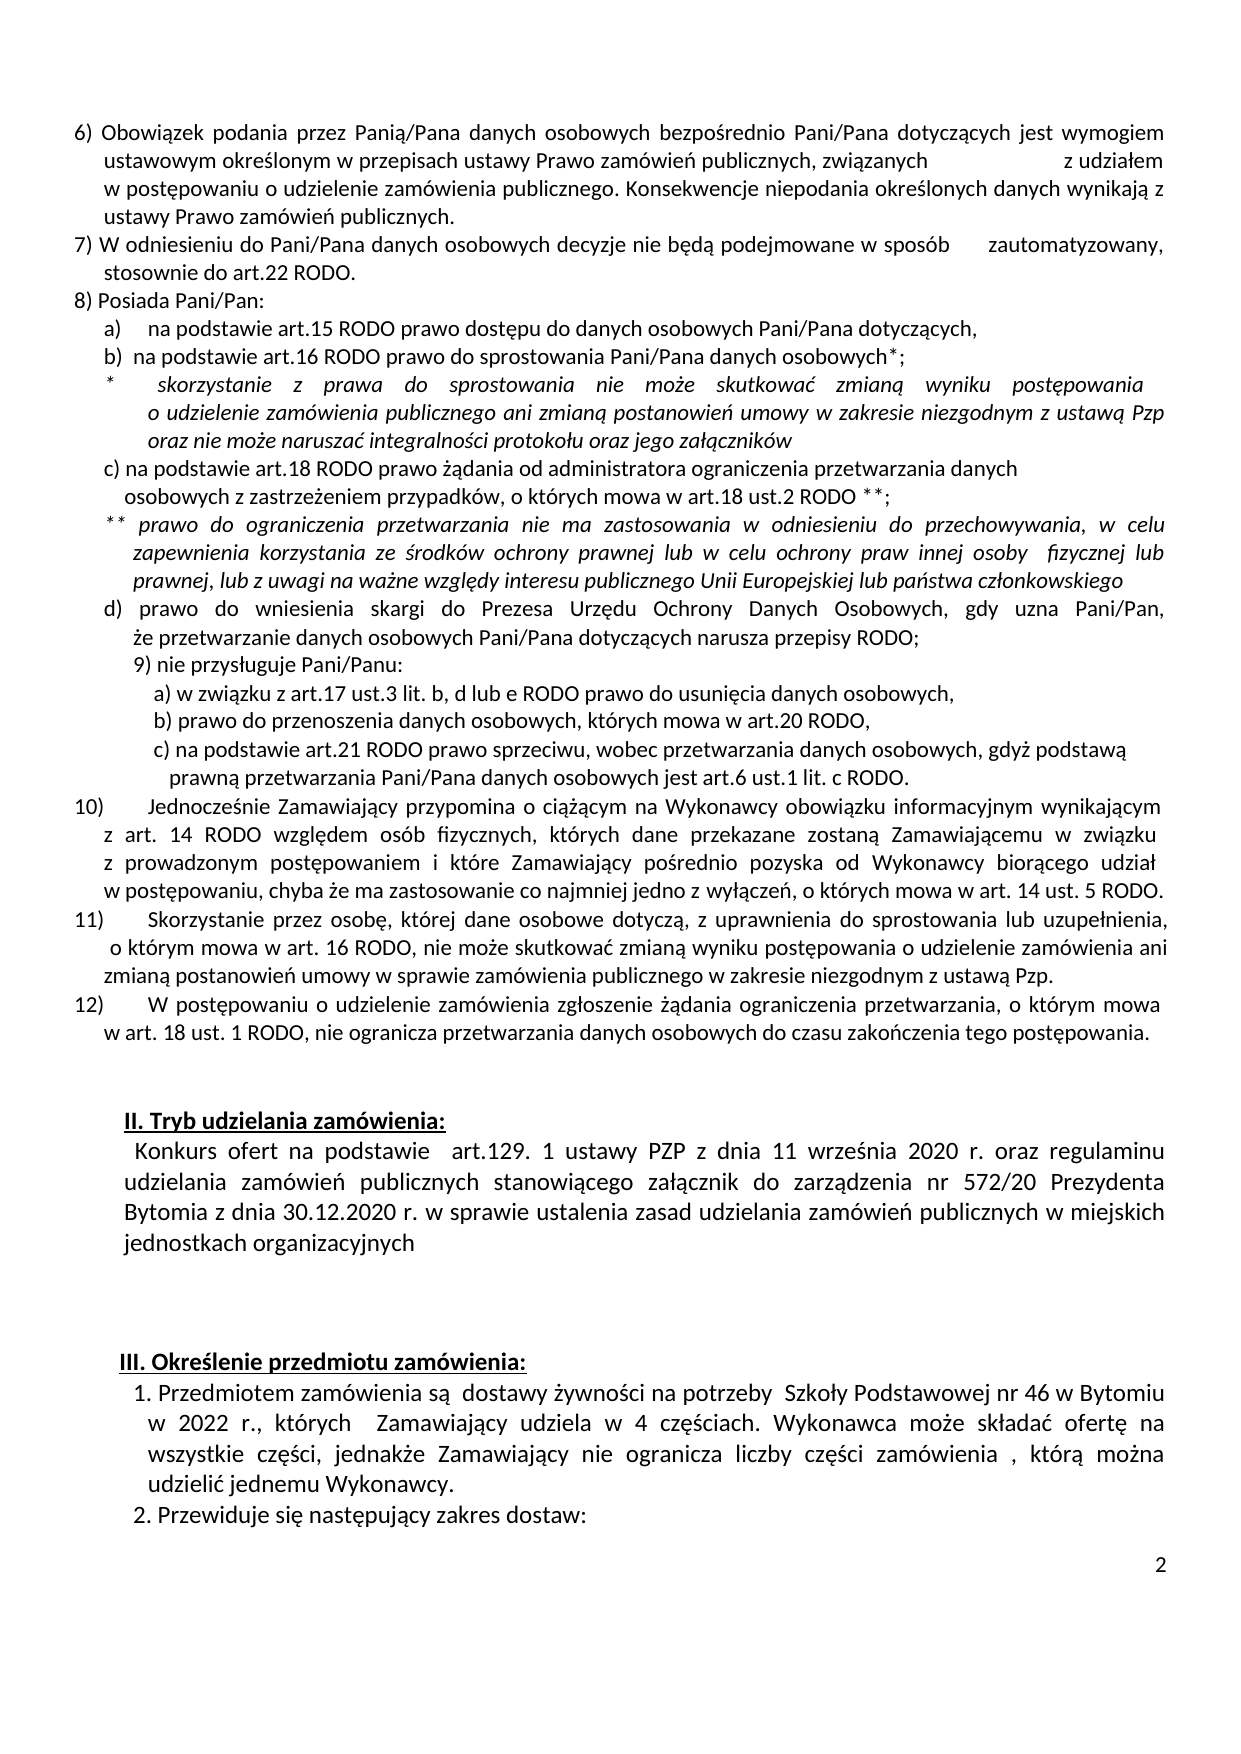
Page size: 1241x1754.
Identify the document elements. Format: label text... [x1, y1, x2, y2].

text a) w związku z art.17 ust.3 lit. b, d lub e RODO prawo do usunięcia danych osobowych, [133, 679, 1167, 707]
text III. Określenie przedmiotu zamówienia: [74, 1347, 1167, 1377]
list na podstawie art.15 RODO prawo dostępu do danych osobowych Pani/Pana dotyczących, [103, 314, 1167, 342]
text ** prawo do ograniczenia przetwarzania nie ma zastosowania w odniesieniu do przechowywania, w celu zapewnienia korzystania ze środków ochrony prawnej lub w celu ochrony praw innej osoby fizycznej lub prawnej, lub z uwagi na ważne względy interesu publicznego Unii Europejskiej lub państwa członkowskiego [103, 511, 1167, 594]
text 9) nie przysługuje Pani/Panu: [133, 651, 1167, 679]
text II. Tryb udzielania zamówienia: [124, 1105, 1167, 1135]
text Konkurs ofert na podstawie art.129. 1 ustawy PZP z dnia 11 września 2020 r. oraz regulaminu udzielania zamówień publicznych stanowiącego załącznik do zarządzenia nr 572/20 Prezydenta Bytomia z dnia 30.12.2020 r. w sprawie ustalenia zasad udzielania zamówień publicznych w miejskich jednostkach organizacyjnych [124, 1135, 1167, 1257]
list W postępowaniu o udzielenie zamówienia zgłoszenie żądania ograniczenia przetwarzania, o którym mowa w art. 18 ust. 1 RODO, nie ogranicza przetwarzania danych osobowych do czasu zakończenia tego postępowania. [74, 990, 1170, 1046]
list Skorzystanie przez osobę, której dane osobowe dotyczą, z uprawnienia do sprostowania lub uzupełnienia, o którym mowa w art. 16 RODO, nie może skutkować zmianą wyniku postępowania o udzielenie zamówienia ani zmianą postanowień umowy w sprawie zamówienia publicznego w zakresie niezgodnym z ustawą Pzp. [74, 905, 1170, 989]
text d) prawo do wniesienia skargi do Prezesa Urzędu Ochrony Danych Osobowych, gdy uzna Pani/Pan, że przetwarzanie danych osobowych Pani/Pana dotyczących narusza przepisy RODO; [103, 594, 1167, 651]
text prawną przetwarzania Pani/Pana danych osobowych jest art.6 ust.1 lit. c RODO. [133, 763, 1167, 791]
list na podstawie art.16 RODO prawo do sprostowania Pani/Pana danych osobowych*; [103, 342, 1167, 370]
text c) na podstawie art.21 RODO prawo sprzeciwu, wobec przetwarzania danych osobowych, gdyż podstawą [133, 735, 1167, 763]
text 7) W odniesieniu do Pani/Pana danych osobowych decyzje nie będą podejmowane w sposób zautomatyzowany, stosownie do art.22 RODO. [74, 230, 1167, 286]
text 8) Posiada Pani/Pan: [74, 286, 1167, 314]
text b) prawo do przenoszenia danych osobowych, których mowa w art.20 RODO, [133, 707, 1167, 735]
list Jednocześnie Zamawiający przypomina o ciążącym na Wykonawcy obowiązku informacyjnym wynikającym z art. 14 RODO względem osób fizycznych, których dane przekazane zostaną Zamawiającemu w związku z prowadzonym postępowaniem i które Zamawiający pośrednio pozyska od Wykonawcy biorącego udział w postępowaniu, chyba że ma zastosowanie co najmniej jedno z wyłączeń, o których mowa w art. 14 ust. 5 RODO. [74, 792, 1170, 904]
text 6) Obowiązek podania przez Panią/Pana danych osobowych bezpośrednio Pani/Pana dotyczących jest wymogiem ustawowym określonym w przepisach ustawy Prawo zamówień publicznych, związanych z udziałem w postępowaniu o udzielenie zamówienia publicznego. Konsekwencje niepodania określonych danych wynikają z ustawy Prawo zamówień publicznych. [74, 118, 1167, 230]
text osobowych z zastrzeżeniem przypadków, o których mowa w art.18 ust.2 RODO **; [103, 482, 1167, 511]
text c) na podstawie art.18 RODO prawo żądania od administratora ograniczenia przetwarzania danych [103, 454, 1167, 482]
text 2. Przewiduje się następujący zakres dostaw: [133, 1499, 1167, 1530]
text 1. Przedmiotem zamówienia są dostawy żywności na potrzeby Szkoły Podstawowej nr 46 w Bytomiu w 2022 r., których Zamawiający udziela w 4 częściach. Wykonawca może składać ofertę na wszystkie części, jednakże Zamawiający nie ogranicza liczby części zamówienia , którą można udzielić jednemu Wykonawcy. [133, 1377, 1167, 1499]
text * skorzystanie z prawa do sprostowania nie może skutkować zmianą wyniku postępowania o udzielenie zamówienia publicznego ani zmianą postanowień umowy w zakresie niezgodnym z ustawą Pzp oraz nie może naruszać integralności protokołu oraz jego załączników [103, 370, 1167, 454]
